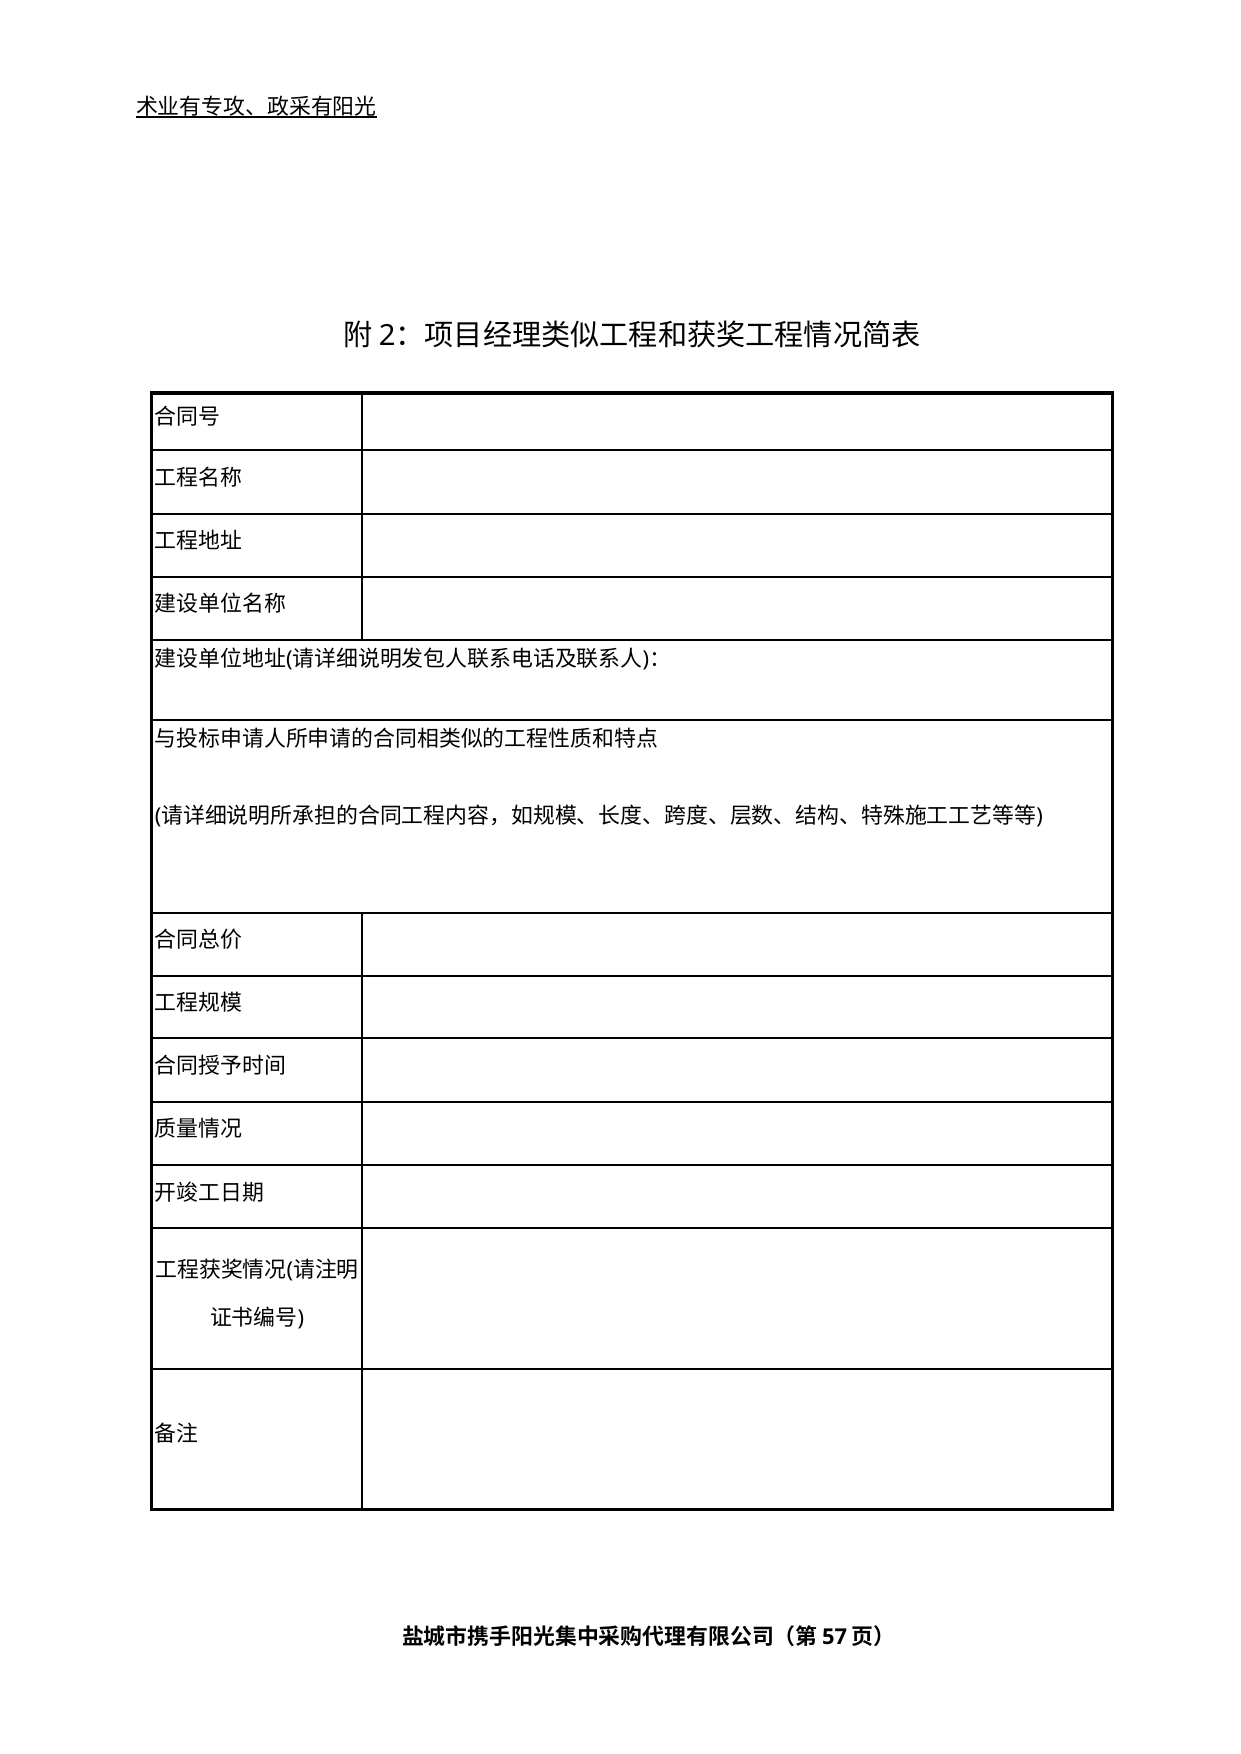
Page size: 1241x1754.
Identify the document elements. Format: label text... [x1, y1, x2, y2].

table_cell 合同总价 [153, 914, 361, 974]
table_cell 工程名称 [153, 451, 361, 512]
table_cell 质量情况 [153, 1103, 361, 1164]
table_cell [363, 977, 1111, 1037]
table_cell [363, 1103, 1111, 1164]
table_cell 工程规模 [153, 977, 361, 1037]
table_header [363, 395, 1111, 448]
table_cell 开竣工日期 [153, 1166, 361, 1227]
table_cell 工程获奖情况(请注明证书编号) [153, 1229, 361, 1367]
table_cell [363, 578, 1111, 639]
table_cell [363, 914, 1111, 974]
table_cell 与投标申请人所申请的合同相类似的工程性质和特点 (请详细说明所承担的合同工程内容，如规模、长度、跨度、层数、结构、特殊施工工艺等等) [153, 721, 1111, 912]
table_cell [363, 1370, 1111, 1508]
table_cell 建设单位地址(请详细说明发包人联系电话及联系人)： [153, 641, 1111, 719]
table_cell [363, 1039, 1111, 1101]
table_cell 合同授予时间 [153, 1039, 361, 1101]
table_header 合同号 [153, 395, 361, 448]
table_cell 备注 [153, 1370, 361, 1508]
table_cell [363, 451, 1111, 512]
table_cell 建设单位名称 [153, 578, 361, 639]
table_cell 工程地址 [153, 515, 361, 576]
table_cell [363, 1229, 1111, 1367]
table_cell [363, 515, 1111, 576]
text 附2：项目经理类似工程和获奖工程情况简表 [136, 312, 1128, 354]
table_cell [363, 1166, 1111, 1227]
